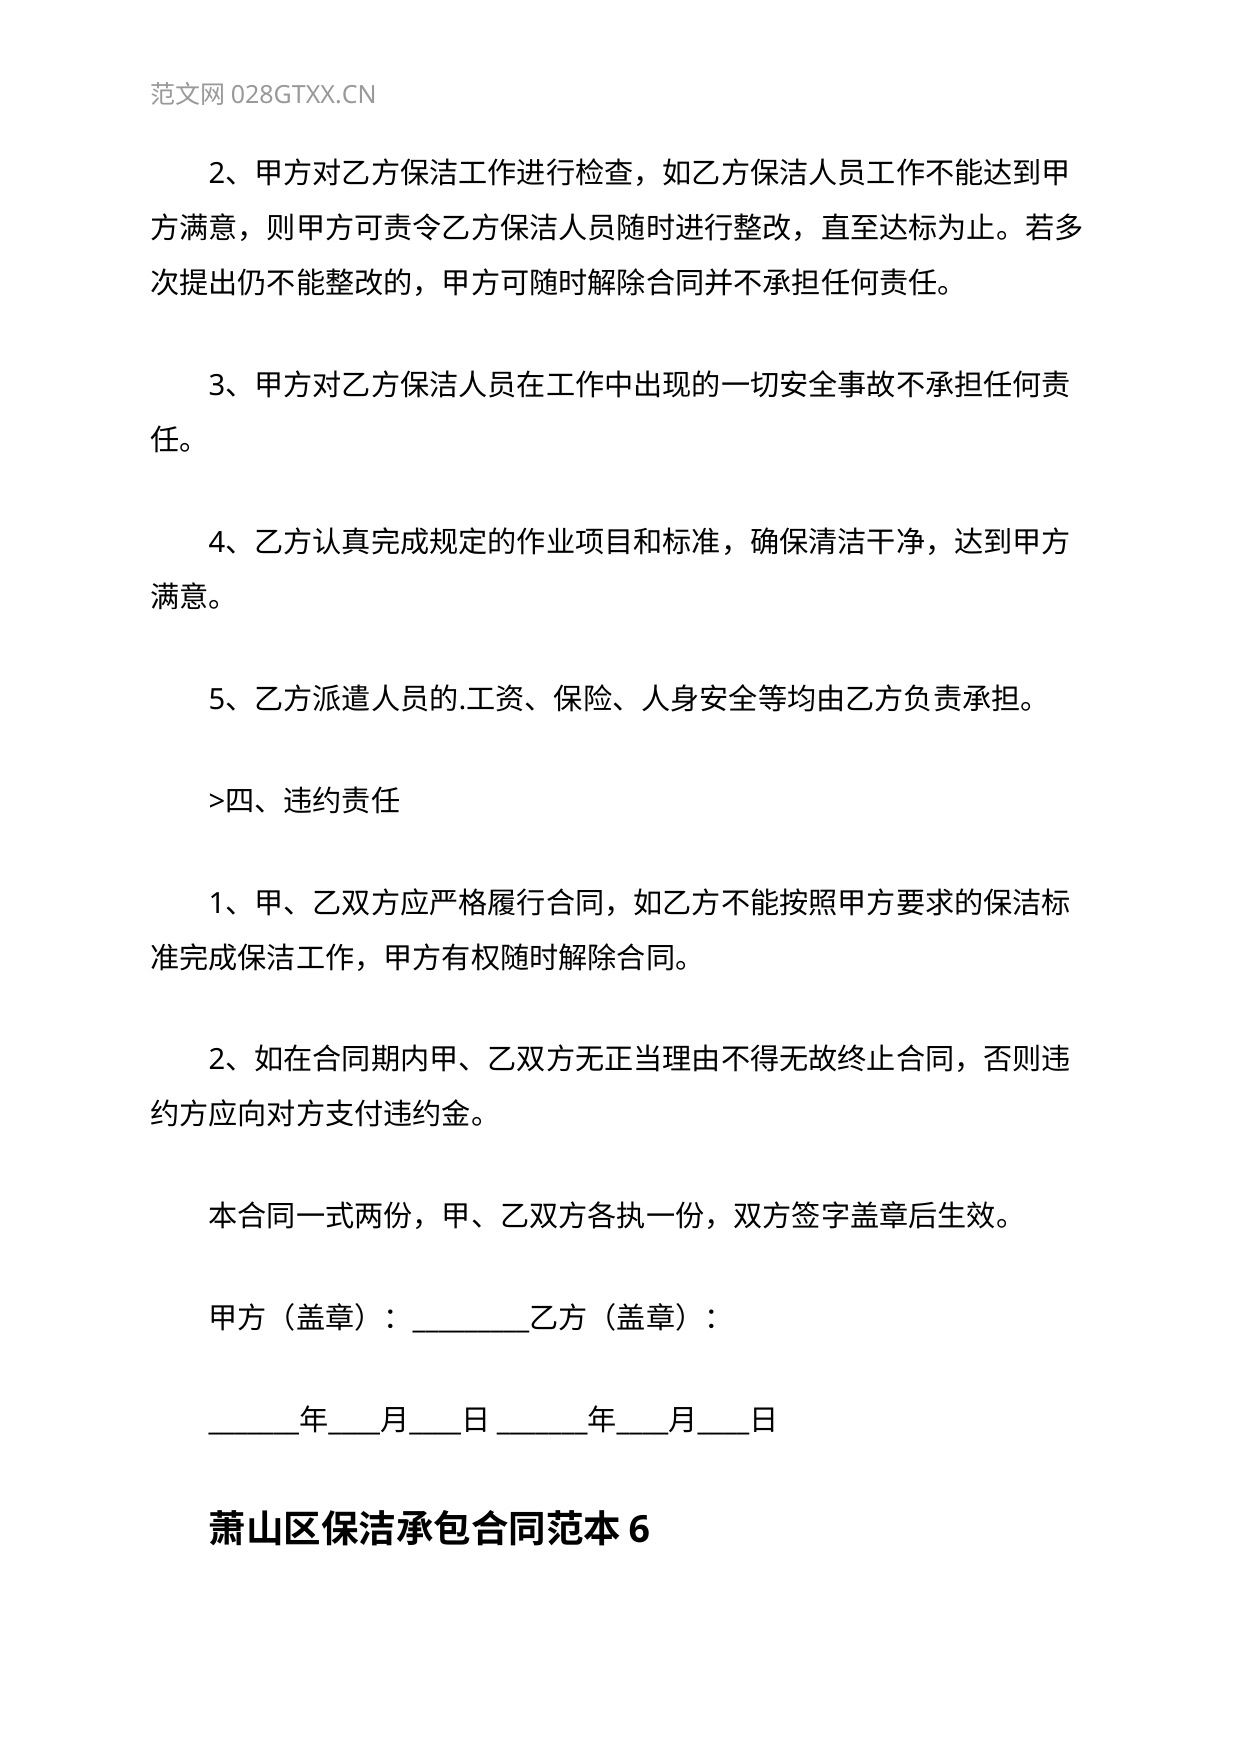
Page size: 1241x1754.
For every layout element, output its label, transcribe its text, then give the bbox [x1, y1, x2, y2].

text 1、甲、乙双方应严格履行合同，如乙方不能按照甲方要求的保洁标准完成保洁工作，甲方有权随时解除合同。 [150, 879, 1090, 976]
text >四、违约责任 [150, 777, 1090, 819]
text 3、甲方对乙方保洁人员在工作中出现的一切安全事故不承担任何责任。 [150, 362, 1090, 459]
text 5、乙方派遣人员的.工资、保险、人身安全等均由乙方负责承担。 [150, 675, 1090, 718]
text _______年____月____日 _______年____月____日 [150, 1396, 1090, 1439]
text 萧山区保洁承包合同范本6 [150, 1498, 1090, 1553]
text 本合同一式两份，甲、乙双方各执一份，双方签字盖章后生效。 [150, 1193, 1090, 1235]
text 2、甲方对乙方保洁工作进行检查，如乙方保洁人员工作不能达到甲方满意，则甲方可责令乙方保洁人员随时进行整改，直至达标为止。若多次提出仍不能整改的，甲方可随时解除合同并不承担任何责任。 [150, 150, 1090, 302]
text 甲方（盖章）：_________乙方（盖章）： [150, 1294, 1090, 1337]
text 2、如在合同期内甲、乙双方无正当理由不得无故终止合同，否则违约方应向对方支付违约金。 [150, 1036, 1090, 1133]
text 4、乙方认真完成规定的作业项目和标准，确保清洁干净，达到甲方满意。 [150, 518, 1090, 616]
